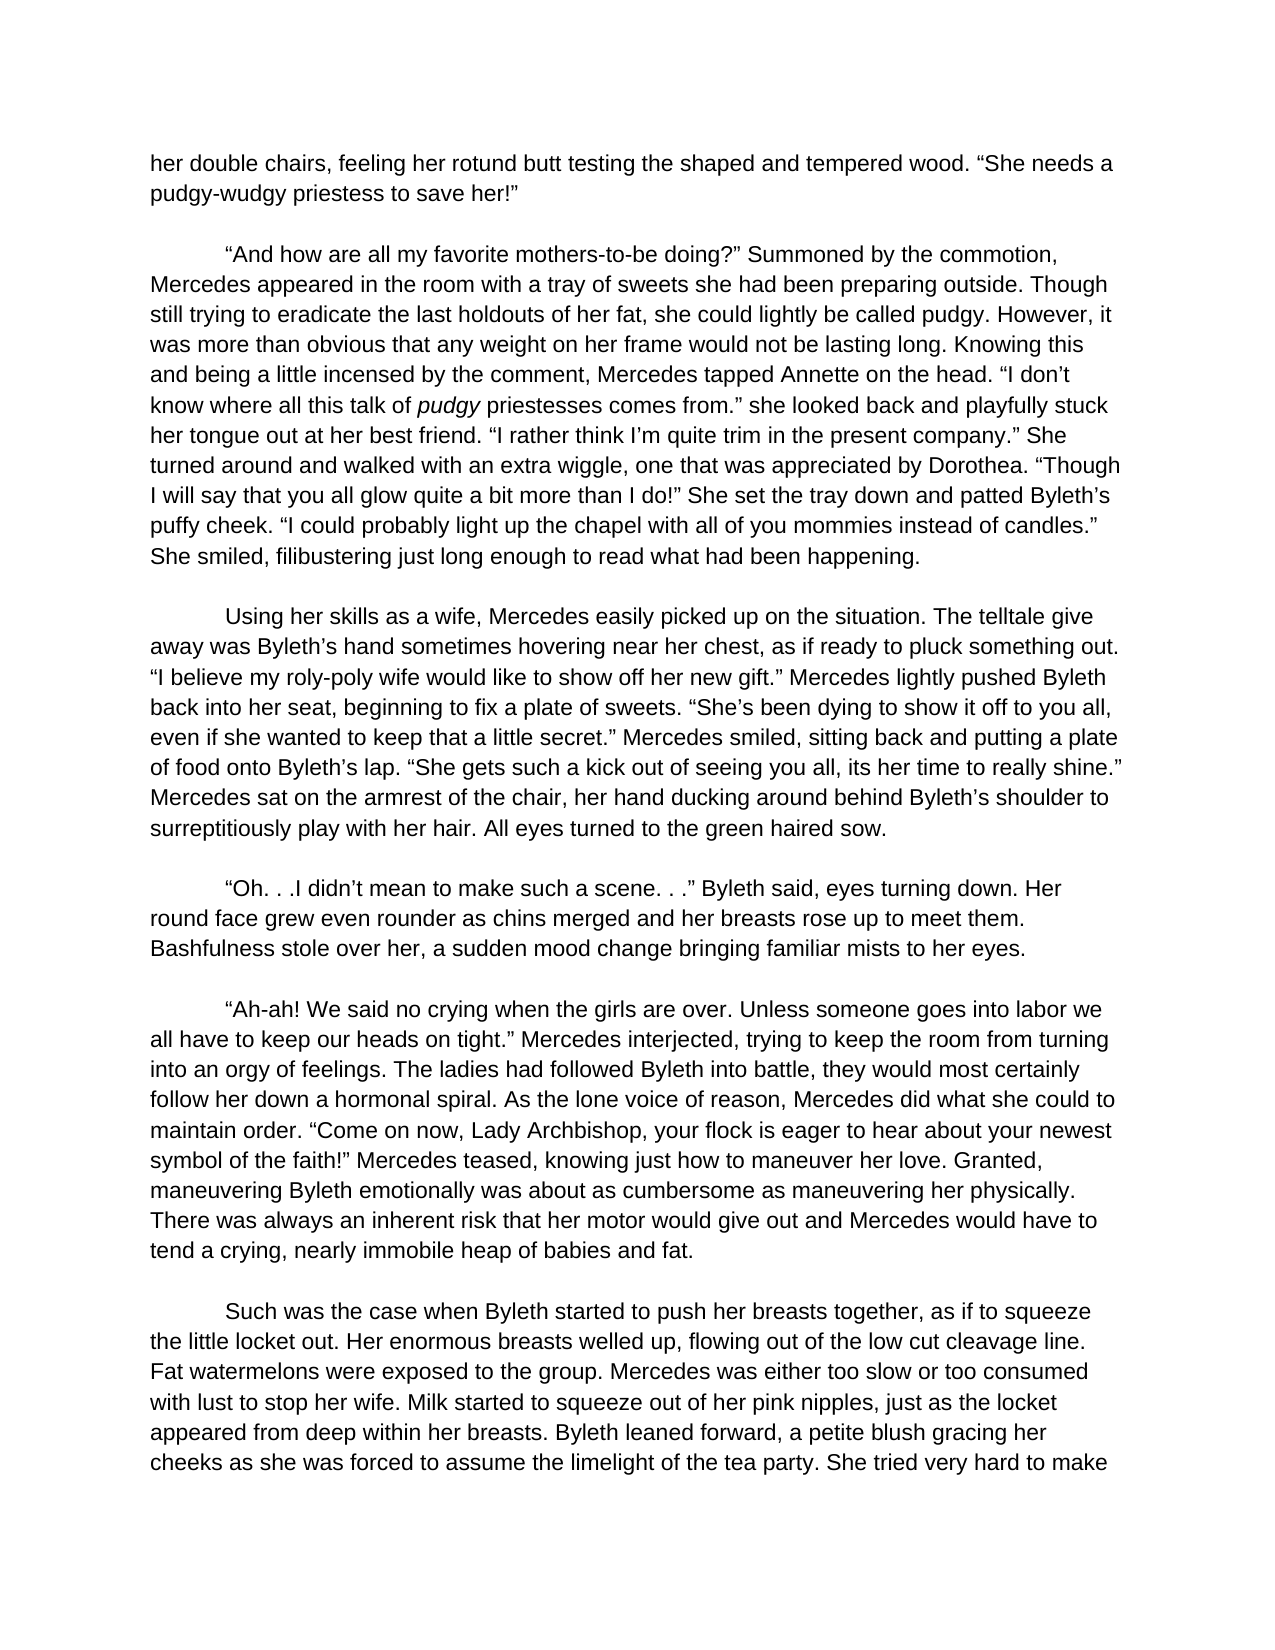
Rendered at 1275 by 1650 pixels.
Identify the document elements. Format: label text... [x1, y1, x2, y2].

text Using her skills as a wife, Mercedes easily picked up on the situation. The telltale give away was Byleth’s hand sometimes hovering near her chest, as if ready to pluck something out. “I believe my roly-poly wife would like to show off her new gift.” Mercedes lightly pushed Byleth back into her seat, beginning to fix a plate of sweets. “She’s been dying to show it off to you all, even if she wanted to keep that a little secret.” Mercedes smiled, sitting back and putting a plate of food onto Byleth’s lap. “She gets such a kick out of seeing you all, its her time to really shine.” Mercedes sat on the armrest of the chair, her hand ducking around behind Byleth’s shoulder to surreptitiously play with her hair. All eyes turned to the green haired sow. [150, 603, 1125, 841]
text “And how are all my favorite mothers-to-be doing?” Summoned by the commotion, Mercedes appeared in the room with a tray of sweets she had been preparing outside. Though still trying to eradicate the last holdouts of her fat, she could lightly be called pudgy. However, it was more than obvious that any weight on her frame would not be lasting long. Knowing this and being a little incensed by the comment, Mercedes tapped Annette on the head. “I don’t know where all this talk of pudgy priestesses comes from.” she looked back and playfully stuck her tongue out at her best friend. “I rather think I’m quite trim in the present company.” She turned around and walked with an extra wiggle, one that was appreciated by Dorothea. “Though I will say that you all glow quite a bit more than I do!” She set the tray down and patted Byleth’s puffy cheek. “I could probably light up the chapel with all of you mommies instead of candles.” She smiled, filibustering just long enough to read what had been happening. [150, 241, 1125, 569]
text “Oh. . .I didn’t mean to make such a scene. . .” Byleth said, eyes turning down. Her round face grew even rounder as chins merged and her breasts rose up to meet them. Bashfulness stole over her, a sudden mood change bringing familiar mists to her eyes. [150, 875, 1125, 962]
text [150, 1298, 1125, 1475]
text “Ah-ah! We said no crying when the girls are over. Unless someone goes into labor we all have to keep our heads on tight.” Mercedes interjected, trying to keep the room from turning into an orgy of feelings. The ladies had followed Byleth into battle, they would most certainly follow her down a hormonal spiral. As the lone voice of reason, Mercedes did what she could to maintain order. “Come on now, Lady Archbishop, your flock is eager to hear about your newest symbol of the faith!” Mercedes teased, knowing just how to maneuver her love. Granted, maneuvering Byleth emotionally was about as cumbersome as maneuvering her physically. There was always an inherent risk that her motor would give out and Mercedes would have to tend a crying, nearly immobile heap of babies and fat. [150, 996, 1125, 1264]
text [150, 150, 1125, 207]
